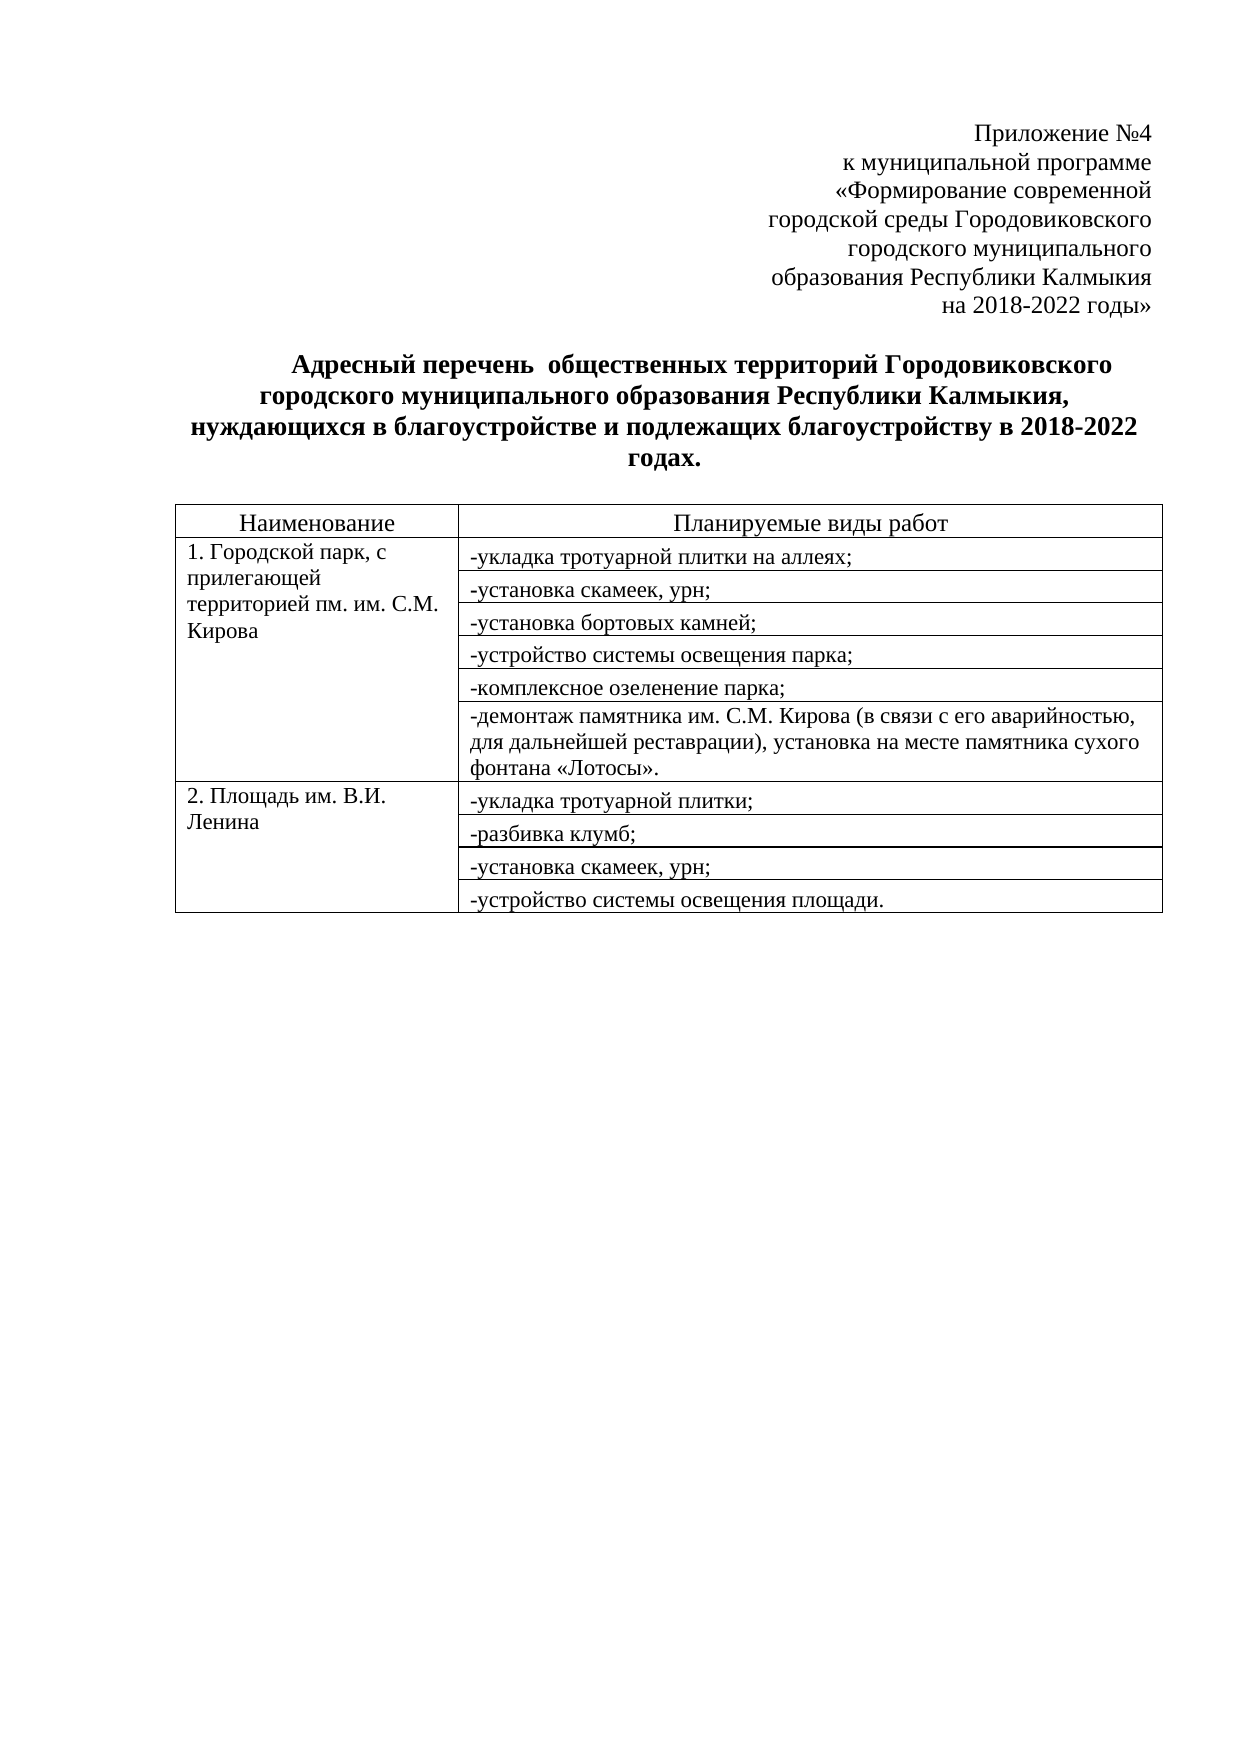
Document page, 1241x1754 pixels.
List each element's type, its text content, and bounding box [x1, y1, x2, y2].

table_cell -установка бортовых камней; [459, 603, 1162, 635]
text Приложение №4 [177, 118, 1152, 147]
table_cell -укладка тротуарной плитки на аллеях; [459, 538, 1162, 569]
table_cell -разбивка клумб; [459, 815, 1162, 846]
table_cell -комплексное озеленение парка; [459, 669, 1162, 701]
table_cell -устройство системы освещения площади. [459, 880, 1162, 912]
text к муниципальной программе [177, 147, 1152, 176]
table_cell -установка скамеек, урн; [459, 571, 1162, 602]
table_cell -укладка тротуарной плитки; [459, 782, 1162, 814]
text городского муниципального [177, 233, 1152, 262]
table_cell -устройство системы освещения парка; [459, 636, 1162, 668]
table_header Наименование [176, 505, 458, 537]
text Адресный перечень общественных территорий Городовиковского городского муниципального образования Республики Калмыкия, нуждающихся в благоустройстве и подлежащих благоустройству в 2018-2022 годах. [177, 348, 1152, 473]
table_cell -демонтаж памятника им. С.М. Кирова (в связи с его аварийностью, для дальнейшей реставрации), установка на месте памятника сухого фонтана «Лотосы». [459, 702, 1162, 781]
text «Формирование современной [177, 176, 1152, 204]
text образования Республики Калмыкия [177, 262, 1152, 291]
text городской среды Городовиковского [177, 204, 1152, 233]
table_cell -установка скамеек, урн; [459, 848, 1162, 879]
table_header Планируемые виды работ [459, 505, 1162, 537]
text на 2018-2022 годы» [177, 291, 1152, 319]
table_cell 1. Городской парк, с прилегающей территорией пм. им. С.М. Кирова [176, 538, 458, 781]
table_cell 2. Площадь им. В.И. Ленина [176, 782, 458, 912]
